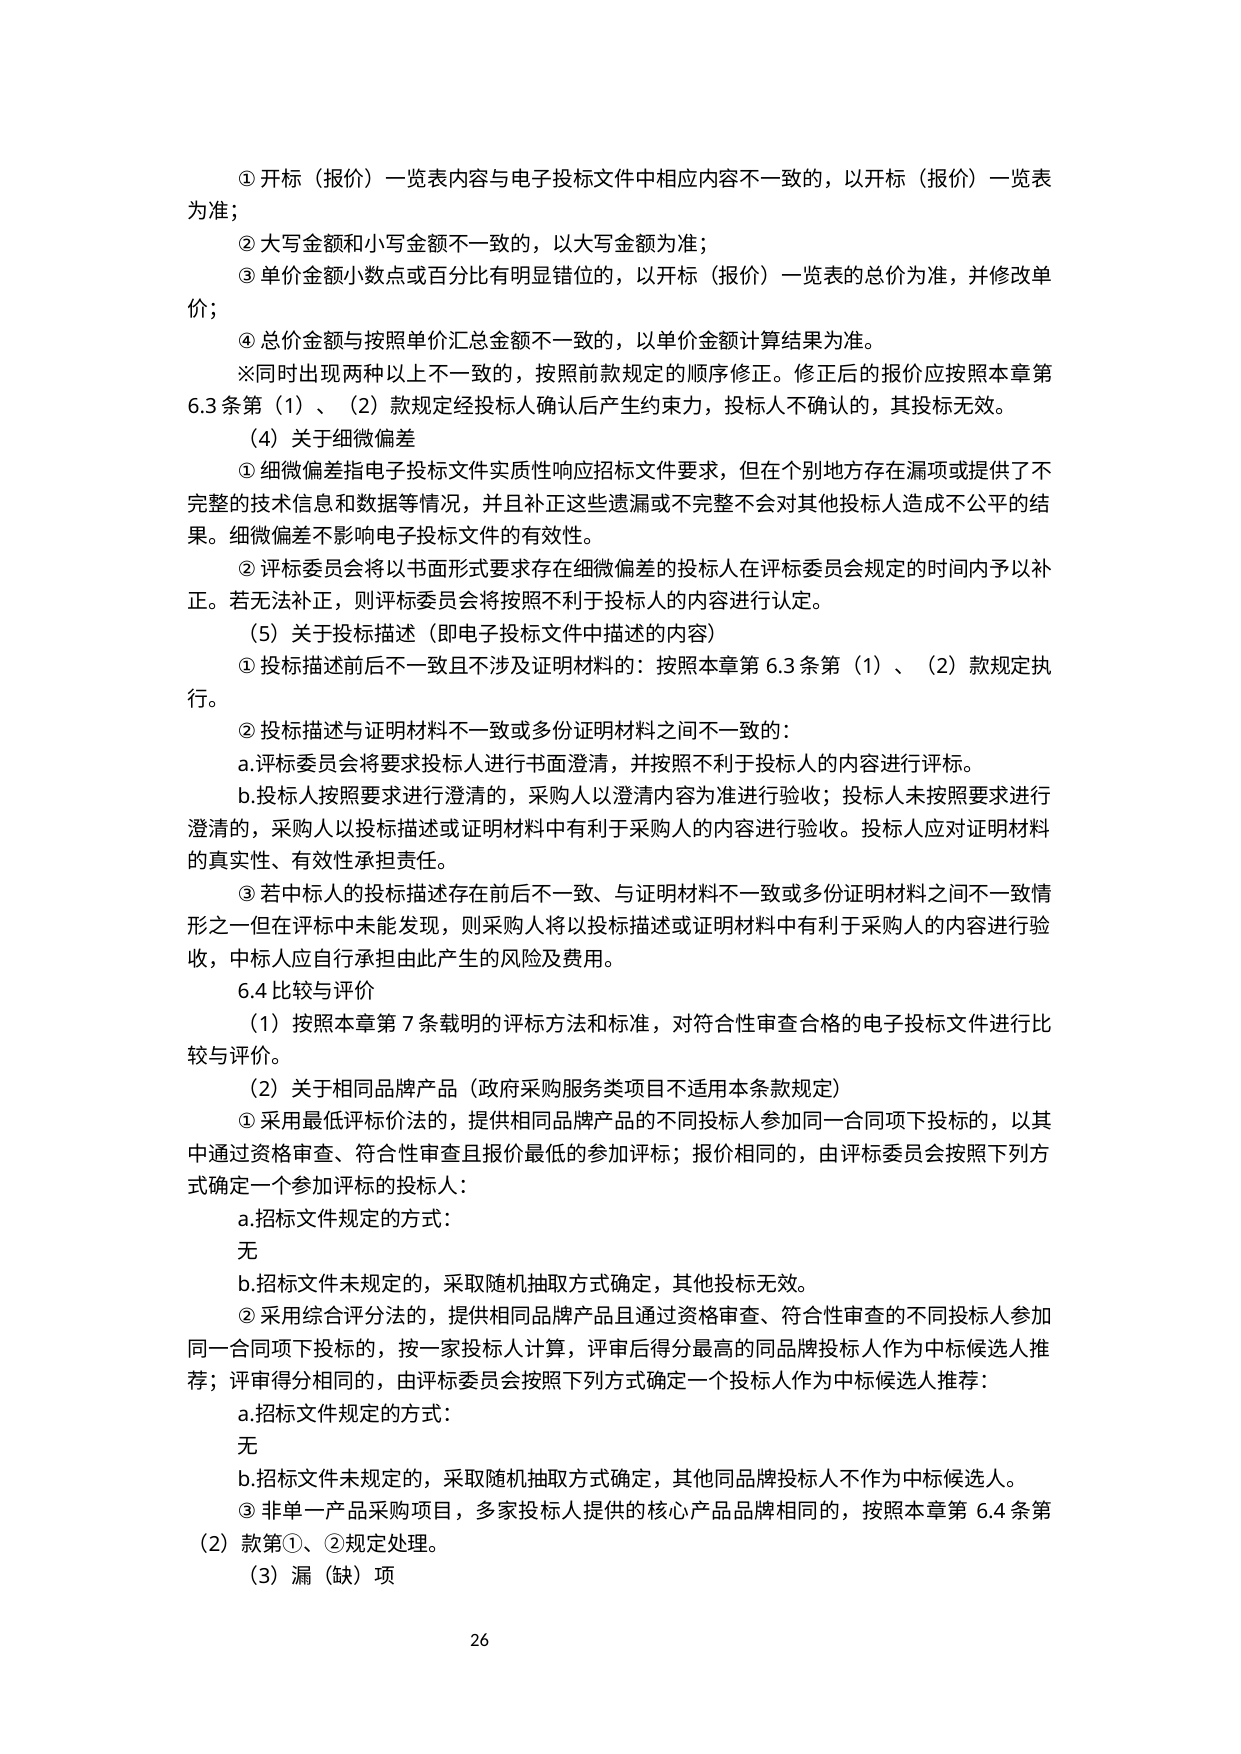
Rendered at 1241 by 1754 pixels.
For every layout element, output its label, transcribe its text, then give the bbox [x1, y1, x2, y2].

text （1）按照本章第7条载明的评标方法和标准，对符合性审查合格的电子投标文件进行比较与评价。 [187, 1007, 1053, 1072]
text 6.4比较与评价 [187, 974, 1053, 1007]
text ③非单一产品采购项目，多家投标人提供的核心产品品牌相同的，按照本章第6.4条第（2）款第①、②规定处理。 [187, 1494, 1053, 1559]
text b.投标人按照要求进行澄清的，采购人以澄清内容为准进行验收；投标人未按照要求进行澄清的，采购人以投标描述或证明材料中有利于采购人的内容进行验收。投标人应对证明材料的真实性、有效性承担责任。 [187, 779, 1053, 877]
text b.招标文件未规定的，采取随机抽取方式确定，其他投标无效。 [187, 1267, 1053, 1299]
text 无 [187, 1234, 1053, 1267]
text ②投标描述与证明材料不一致或多份证明材料之间不一致的： [187, 714, 1053, 747]
text （3）漏（缺）项 [187, 1559, 1053, 1592]
text a.评标委员会将要求投标人进行书面澄清，并按照不利于投标人的内容进行评标。 [187, 747, 1053, 779]
text （5）关于投标描述（即电子投标文件中描述的内容） [187, 617, 1053, 649]
text a.招标文件规定的方式： [187, 1397, 1053, 1429]
text ④总价金额与按照单价汇总金额不一致的，以单价金额计算结果为准。 [187, 324, 1053, 357]
text ②评标委员会将以书面形式要求存在细微偏差的投标人在评标委员会规定的时间内予以补正。若无法补正，则评标委员会将按照不利于投标人的内容进行认定。 [187, 552, 1053, 617]
text b.招标文件未规定的，采取随机抽取方式确定，其他同品牌投标人不作为中标候选人。 [187, 1462, 1053, 1494]
text ①采用最低评标价法的，提供相同品牌产品的不同投标人参加同一合同项下投标的，以其中通过资格审查、符合性审查且报价最低的参加评标；报价相同的，由评标委员会按照下列方式确定一个参加评标的投标人： [187, 1104, 1053, 1202]
text （4）关于细微偏差 [187, 422, 1053, 454]
text ②采用综合评分法的，提供相同品牌产品且通过资格审查、符合性审查的不同投标人参加同一合同项下投标的，按一家投标人计算，评审后得分最高的同品牌投标人作为中标候选人推荐；评审得分相同的，由评标委员会按照下列方式确定一个投标人作为中标候选人推荐： [187, 1299, 1053, 1397]
text ②大写金额和小写金额不一致的，以大写金额为准； [187, 227, 1053, 259]
text a.招标文件规定的方式： [187, 1202, 1053, 1234]
text ①开标（报价）一览表内容与电子投标文件中相应内容不一致的，以开标（报价）一览表为准； [187, 162, 1053, 227]
text ③若中标人的投标描述存在前后不一致、与证明材料不一致或多份证明材料之间不一致情形之一但在评标中未能发现，则采购人将以投标描述或证明材料中有利于采购人的内容进行验收，中标人应自行承担由此产生的风险及费用。 [187, 877, 1053, 974]
text ①细微偏差指电子投标文件实质性响应招标文件要求，但在个别地方存在漏项或提供了不完整的技术信息和数据等情况，并且补正这些遗漏或不完整不会对其他投标人造成不公平的结果。细微偏差不影响电子投标文件的有效性。 [187, 454, 1053, 552]
text ③单价金额小数点或百分比有明显错位的，以开标（报价）一览表的总价为准，并修改单价； [187, 259, 1053, 324]
text ※同时出现两种以上不一致的，按照前款规定的顺序修正。修正后的报价应按照本章第6.3条第（1）、（2）款规定经投标人确认后产生约束力，投标人不确认的，其投标无效。 [187, 357, 1053, 422]
text （2）关于相同品牌产品（政府采购服务类项目不适用本条款规定） [187, 1072, 1053, 1104]
text 无 [187, 1429, 1053, 1462]
text ①投标描述前后不一致且不涉及证明材料的：按照本章第6.3条第（1）、（2）款规定执行。 [187, 649, 1053, 714]
